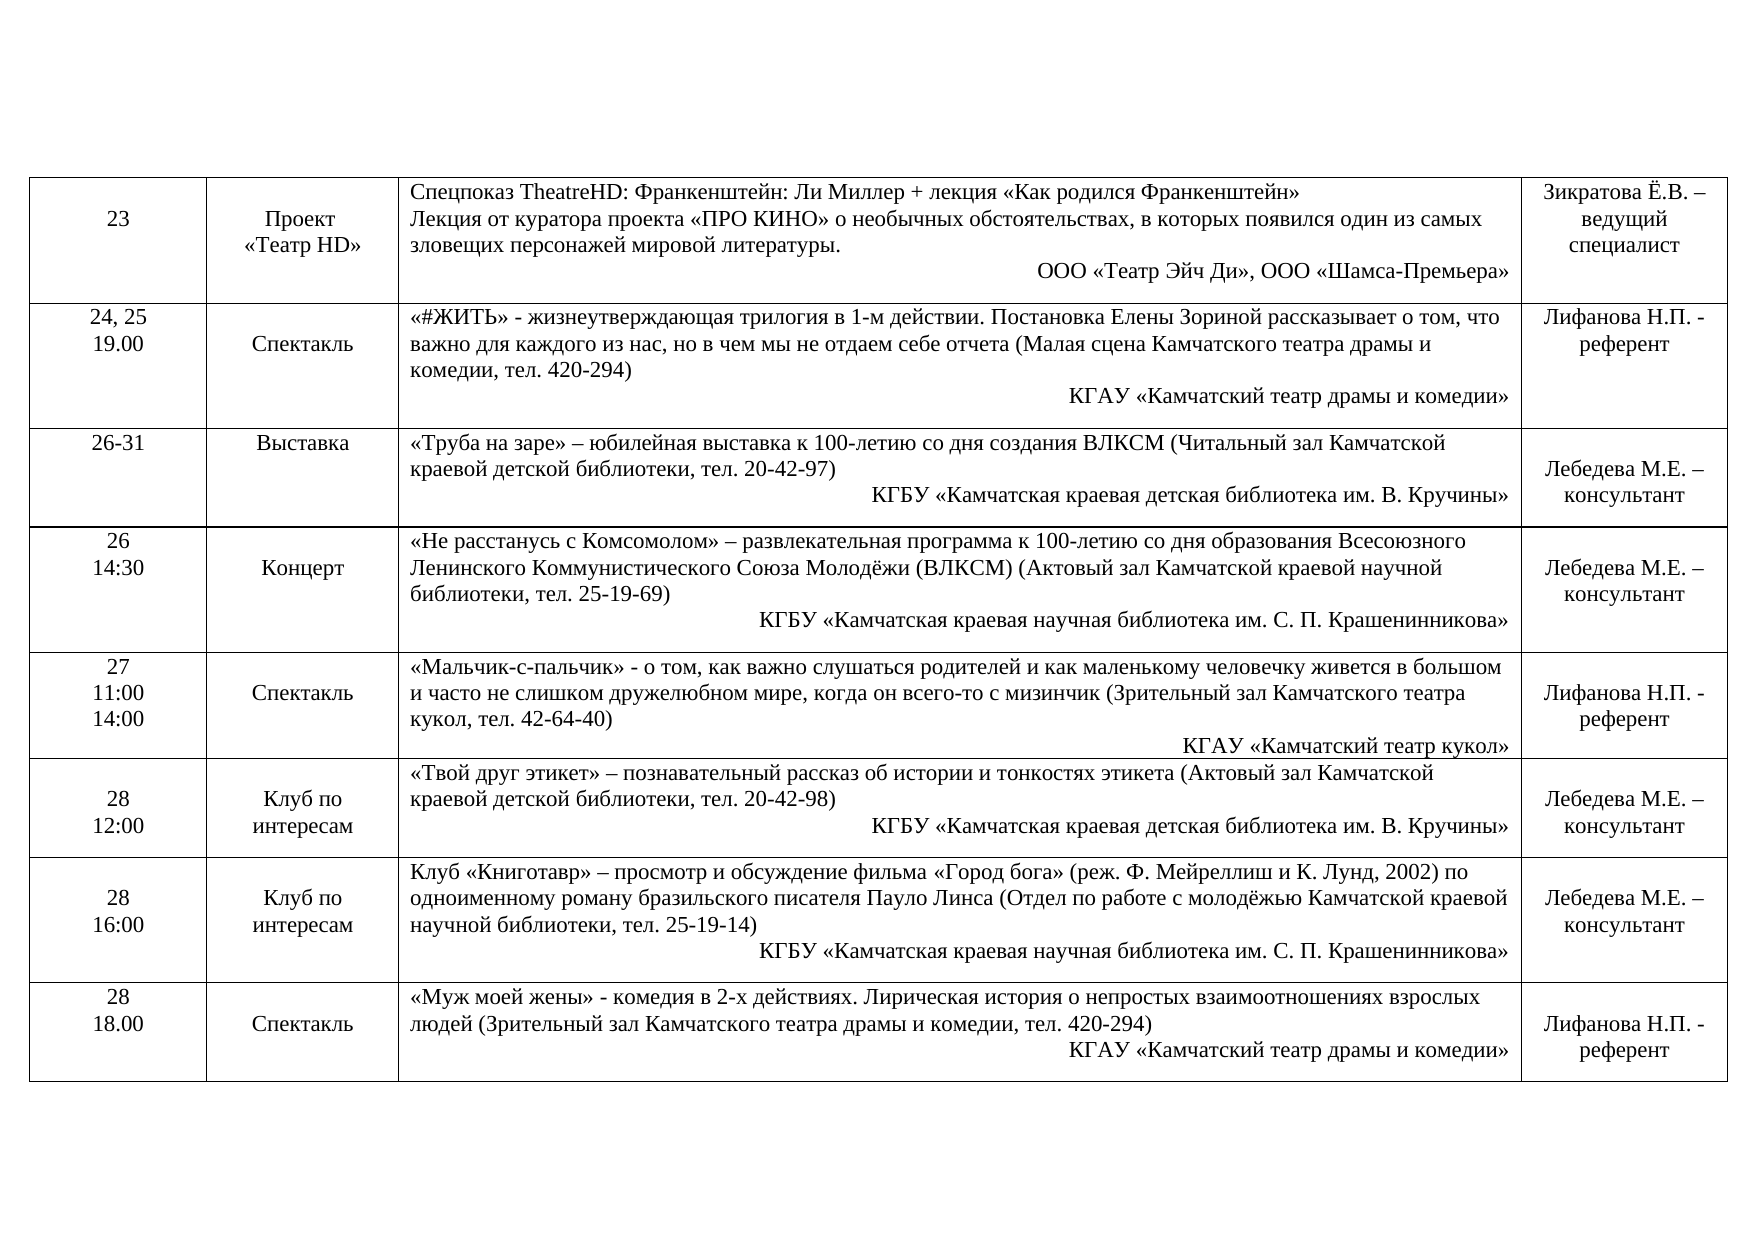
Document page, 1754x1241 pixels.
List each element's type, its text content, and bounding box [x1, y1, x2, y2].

table_cell 24, 25 19.00 [30, 304, 206, 428]
table_cell 26-31 [30, 429, 206, 526]
table_cell 26 14:30 [30, 528, 206, 652]
table_cell Клуб по интересам [207, 759, 398, 857]
table_cell «Твой друг этикет» – познавательный рассказ об истории и тонкостях этикета (Актовый зал Камчатской краевой детской библиотеки, тел. 20-42-98) КГБУ «Камчатская краевая детская библиотека им. В. Кручины» [399, 759, 1521, 857]
table_cell Лебедева М.Е. – консультант [1522, 528, 1727, 652]
table_cell «Труба на заре» – юбилейная выставка к 100-летию со дня создания ВЛКСМ (Читальный зал Камчатской краевой детской библиотеки, тел. 20-42-97) КГБУ «Камчатская краевая детская библиотека им. В. Кручины» [399, 429, 1521, 526]
table_cell Спектакль [207, 653, 398, 758]
table_cell 28 16:00 [30, 858, 206, 982]
table_cell «#ЖИТЬ» - жизнеутверждающая трилогия в 1-м действии. Постановка Елены Зориной рассказывает о том, что важно для каждого из нас, но в чем мы не отдаем себе отчета (Малая сцена Камчатского театра драмы и комедии, тел. 420-294) КГАУ «Камчатский театр драмы и комедии» [399, 304, 1521, 428]
table_cell Проект «Театр HD» [207, 178, 398, 302]
table_cell «Не расстанусь с Комсомолом» – развлекательная программа к 100-летию со дня образования Всесоюзного Ленинского Коммунистического Союза Молодёжи (ВЛКСМ) (Актовый зал Камчатской краевой научной библиотеки, тел. 25-19-69) КГБУ «Камчатская краевая научная библиотека им. С. П. Крашенинникова» [399, 528, 1521, 652]
table_cell Спецпоказ TheatreHD: Франкенштейн: Ли Миллер + лекция «Как родился Франкенштейн» Лекция от куратора проекта «ПРО КИНО» о необычных обстоятельствах, в которых появился один из самых зловещих персонажей мировой литературы. ООО «Театр Эйч Ди», ООО «Шамса-Премьера» [399, 178, 1521, 302]
table_cell Выставка [207, 429, 398, 526]
table_cell Концерт [207, 528, 398, 652]
table_cell Лифанова Н.П. - референт [1522, 304, 1727, 428]
table_cell Лебедева М.Е. – консультант [1522, 429, 1727, 526]
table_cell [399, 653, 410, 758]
table_cell «Муж моей жены» - комедия в 2-х действиях. Лирическая история о непростых взаимоотношениях взрослых людей (Зрительный зал Камчатского театра драмы и комедии, тел. 420-294) КГАУ «Камчатский театр драмы и комедии» [399, 983, 1521, 1081]
table_cell Клуб «Книготавр» – просмотр и обсуждение фильма «Город бога» (реж. Ф. Мейреллиш и К. Лунд, 2002) по одноименному роману бразильского писателя Пауло Линса (Отдел по работе с молодёжью Камчатской краевой научной библиотеки, тел. 25-19-14) КГБУ «Камчатская краевая научная библиотека им. С. П. Крашенинникова» [399, 858, 1521, 982]
table_cell 27 11:00 14:00 [30, 653, 206, 758]
table_cell Лебедева М.Е. – консультант [1522, 858, 1727, 982]
table_cell Клуб по интересам [207, 858, 398, 982]
table_cell Спектакль [207, 304, 398, 428]
table_cell 23 [30, 178, 206, 302]
table_cell Спектакль [207, 983, 398, 1081]
table_cell Лебедева М.Е. – консультант [1522, 759, 1727, 857]
table_cell Лифанова Н.П. - референт [1522, 653, 1727, 758]
table_cell 28 18.00 [30, 983, 206, 1081]
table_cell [1522, 983, 1727, 1081]
table_cell Зикратова Ё.В. – ведущий специалист [1522, 178, 1727, 302]
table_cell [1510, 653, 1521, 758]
table_cell 28 12:00 [30, 759, 206, 857]
